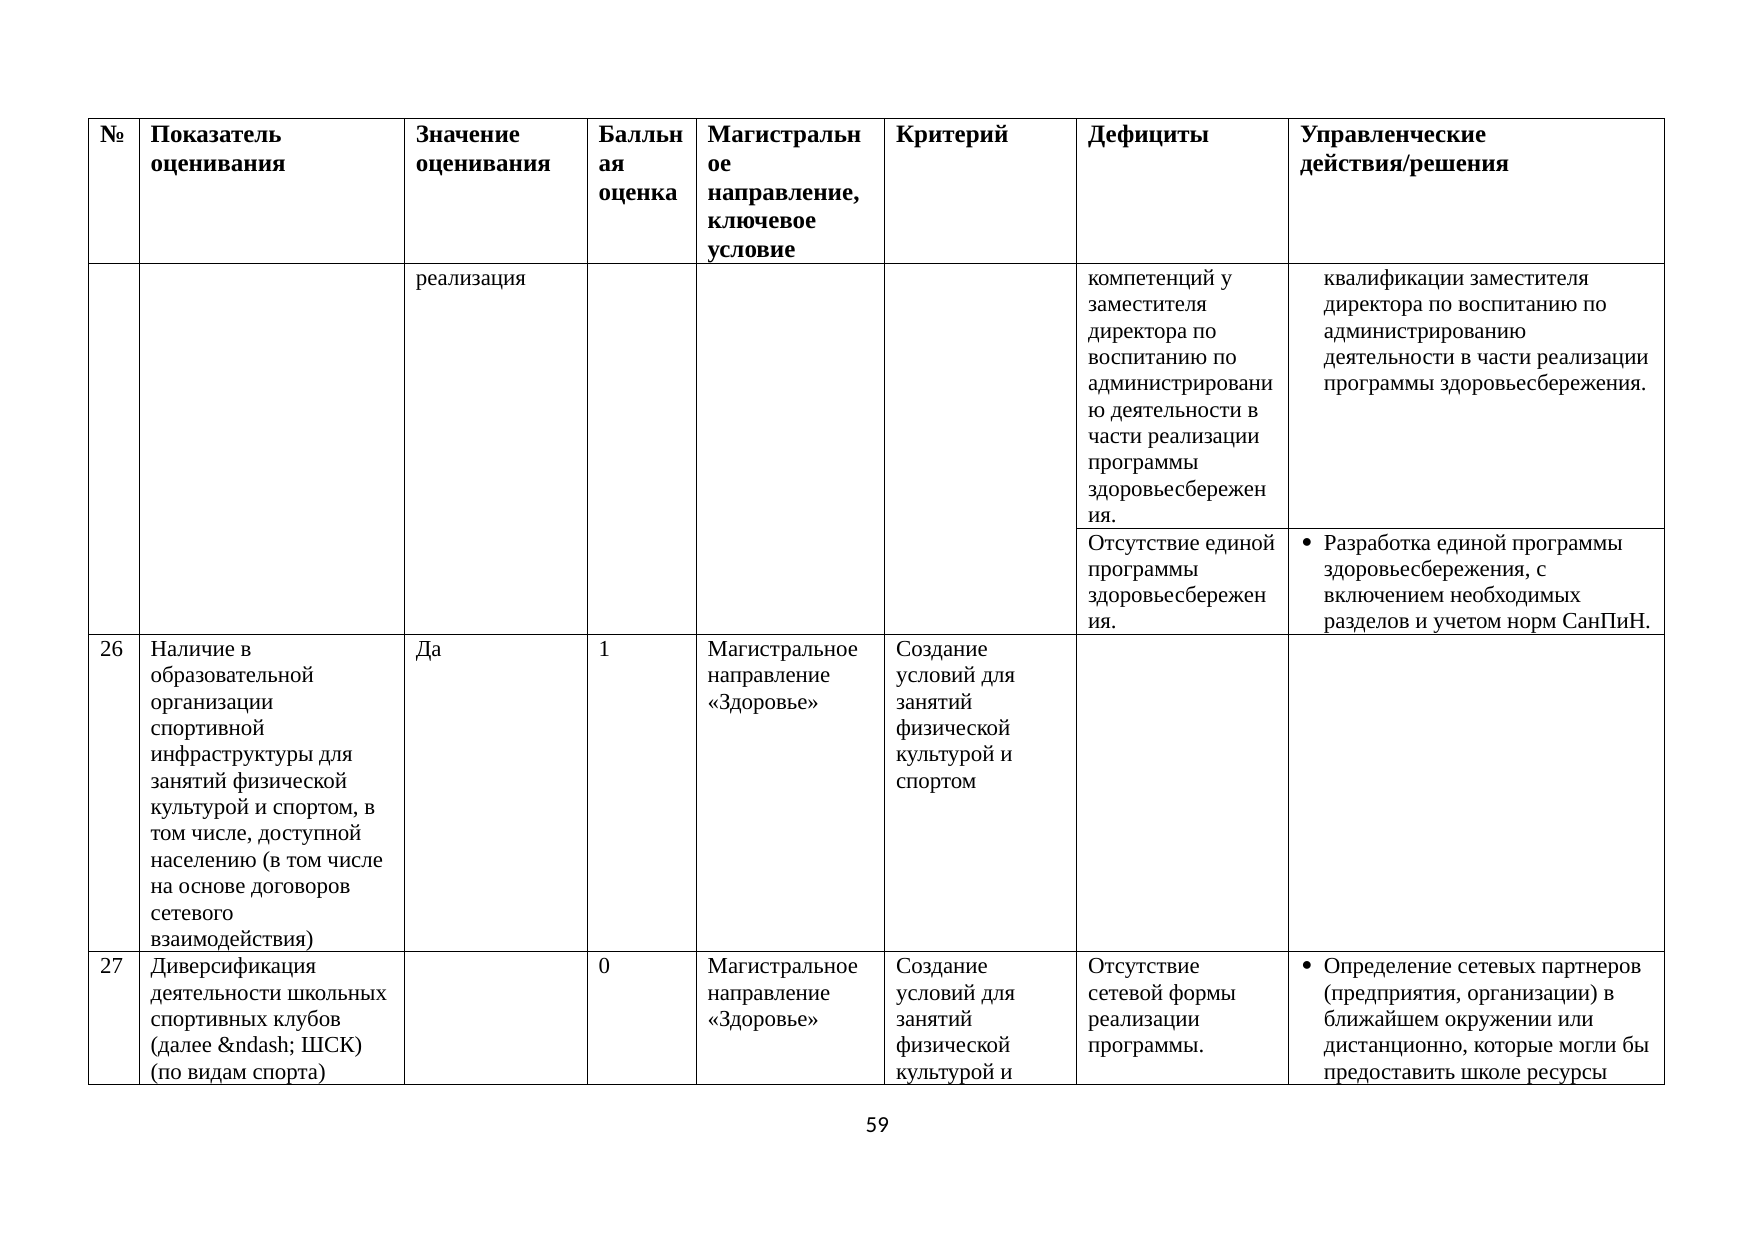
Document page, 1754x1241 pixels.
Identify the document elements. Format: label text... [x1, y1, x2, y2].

table_cell 27 [89, 952, 139, 1084]
table_cell Наличие в образовательной организации спортивной инфраструктуры для занятий физической культурой и спортом, в том числе, доступной населению (в том числе на основе договоров сетевого взаимодействия) [140, 635, 404, 951]
table_cell 1 [588, 635, 696, 951]
table_header Магистральное направление, ключевое условие [697, 119, 884, 263]
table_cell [885, 952, 1076, 1084]
table_header Показатель оценивания [140, 119, 404, 263]
table_header Значение оценивания [405, 119, 587, 263]
table_cell 26 [89, 635, 139, 951]
table_cell 0 [588, 952, 696, 1084]
table_header Дефициты [1077, 119, 1288, 263]
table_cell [1077, 264, 1288, 527]
table_cell Отсутствие единой программы здоровьесбережения. [1077, 529, 1288, 634]
table_cell Создание условий для занятий физической культурой и спортом [885, 635, 1076, 951]
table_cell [1289, 264, 1664, 527]
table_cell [1077, 952, 1288, 1084]
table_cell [1289, 952, 1664, 1084]
table_header Балльная оценка [588, 119, 696, 263]
table_cell Магистральное направление «Здоровье» [697, 952, 884, 1084]
table_cell [1077, 635, 1288, 951]
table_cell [140, 952, 404, 1084]
table_cell [405, 952, 587, 1084]
table_header Критерий [885, 119, 1076, 263]
table_header № [89, 119, 139, 263]
table_cell Магистральное направление «Здоровье» [697, 635, 884, 951]
table_cell Да [405, 635, 587, 951]
table_header Управленческие действия/решения [1289, 119, 1664, 263]
table_cell Разработка единой программы здоровьесбережения, с включением необходимых разделов и учетом норм СанПиН. [1289, 529, 1664, 634]
table_cell [1289, 635, 1664, 951]
